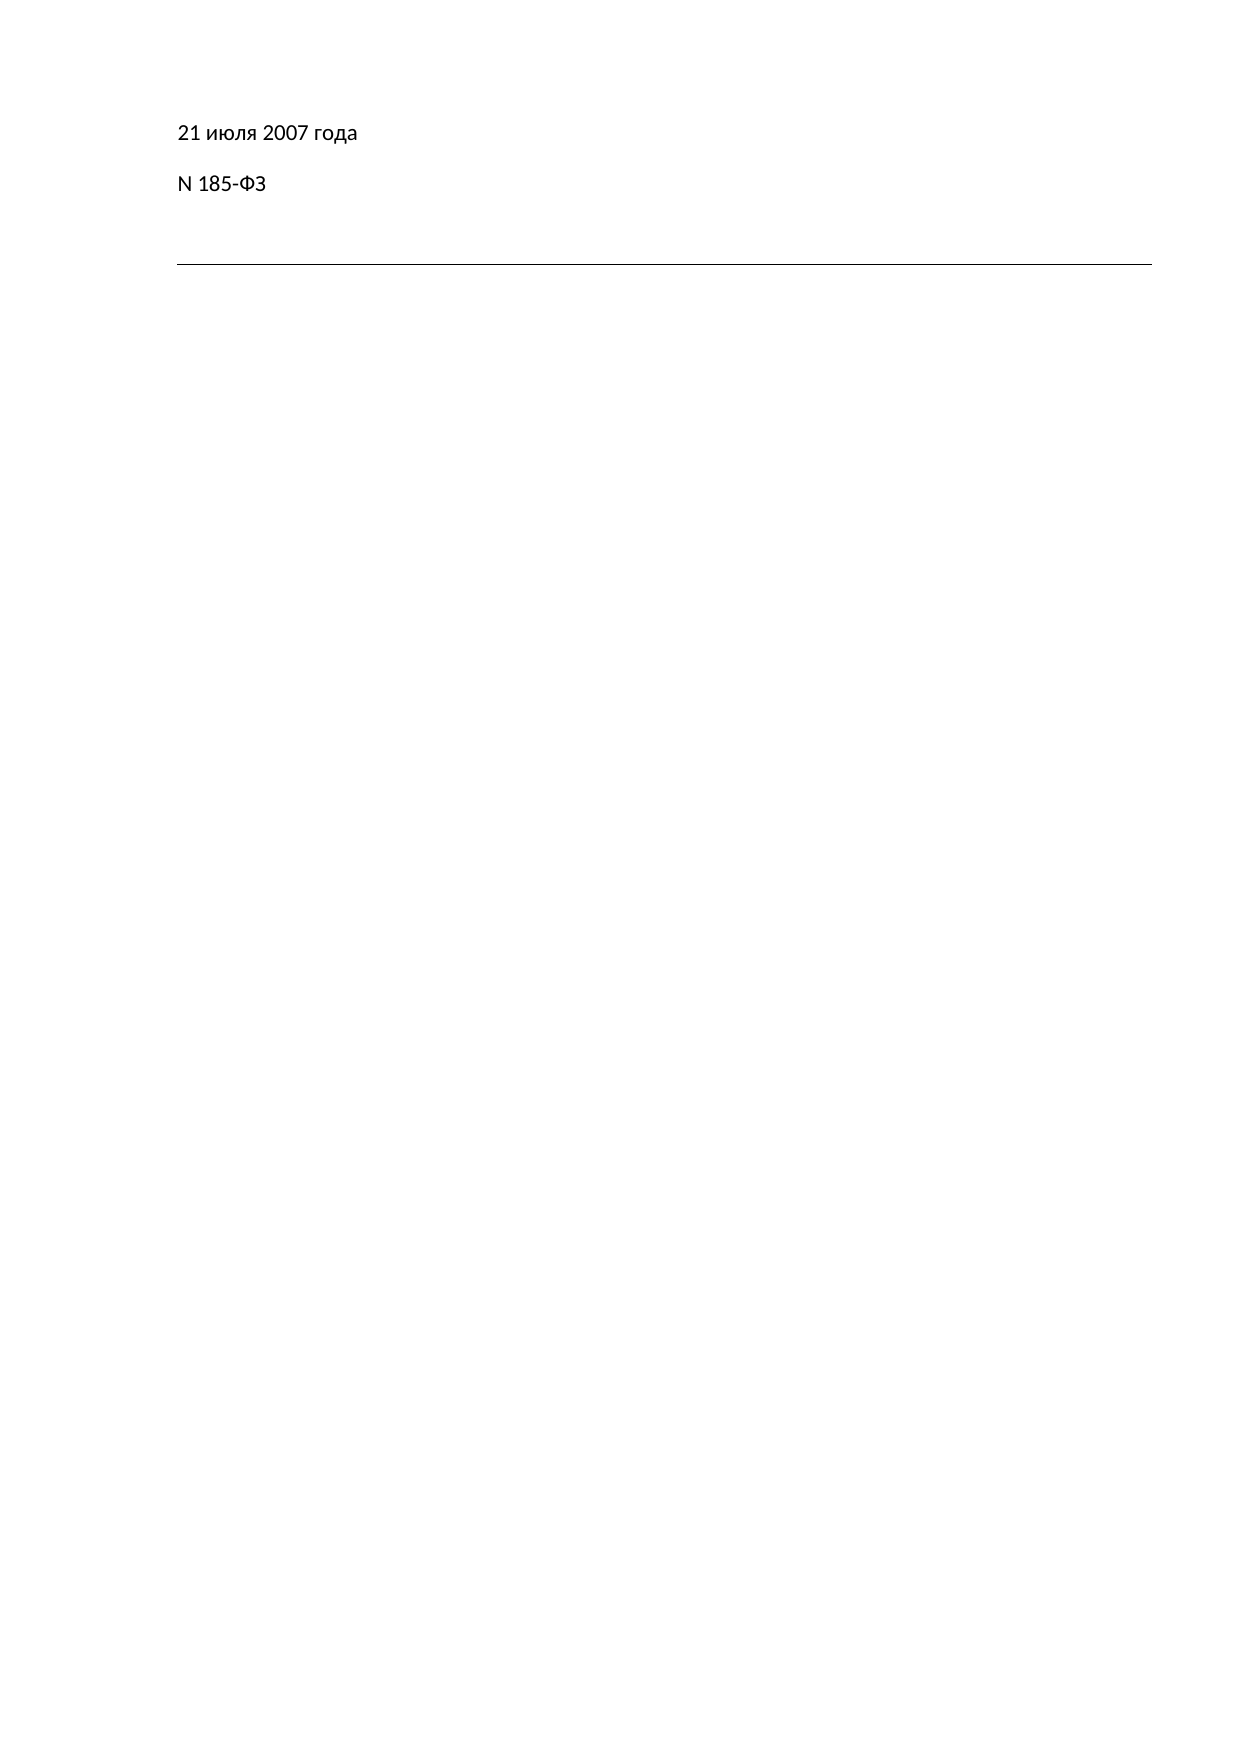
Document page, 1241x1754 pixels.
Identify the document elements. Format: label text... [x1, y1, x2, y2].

text 21 июля 2007 года [177, 118, 1152, 146]
text N 185-ФЗ [177, 169, 1152, 197]
